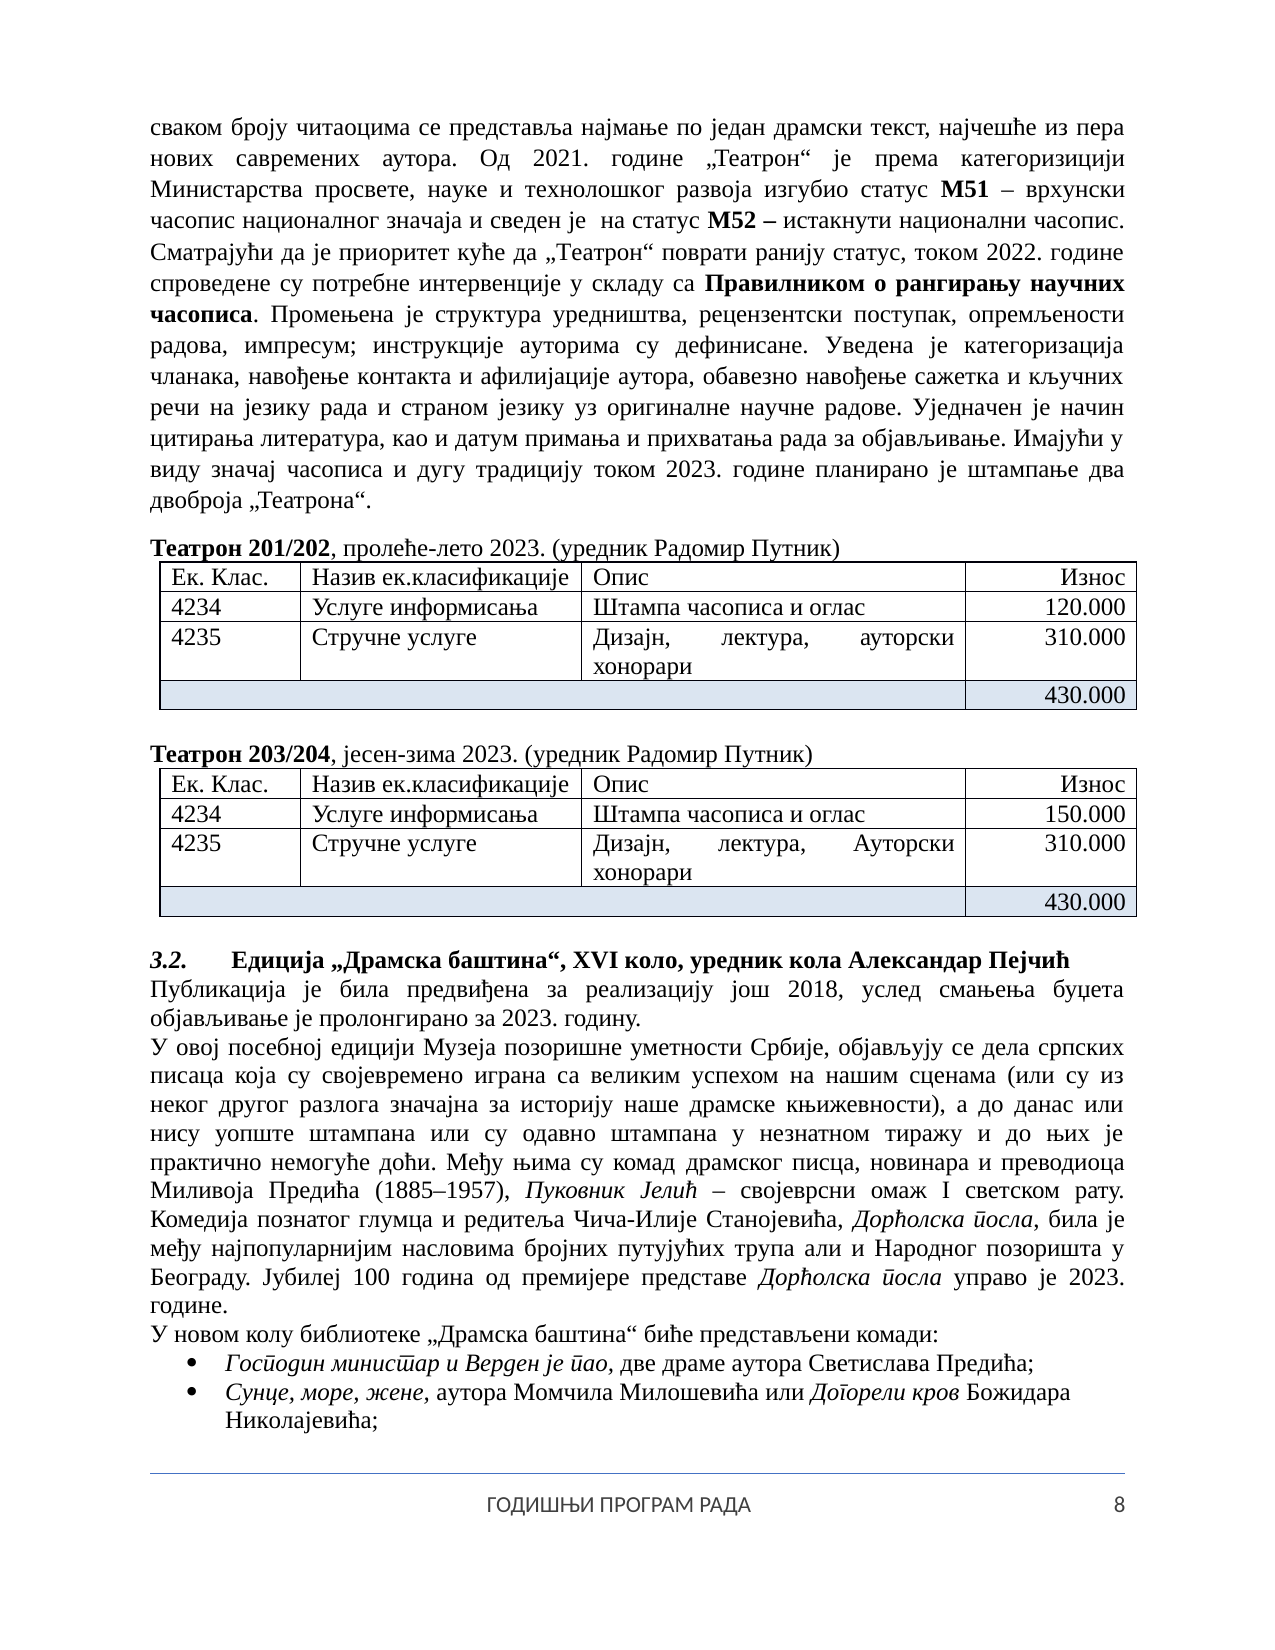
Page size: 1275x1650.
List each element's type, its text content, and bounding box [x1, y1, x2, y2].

table_cell Штампа часописа и оглас [582, 799, 965, 827]
table_cell 120.000 [966, 592, 1136, 621]
list Сунце, море, жене, аутора Момчила Милошевића или Догорели кров Божидара Николајевића; [187, 1377, 1125, 1434]
table_header Ек. Клас. [161, 769, 300, 798]
table_cell 150.000 [966, 799, 1136, 827]
table_cell 310.000 [966, 829, 1136, 886]
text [150, 112, 1125, 514]
text У овој посебној едицији Музеја позоришне уметности Србије, објављују се дела српских писаца која су својевремено играна са великим успехом на нашим сценама (или су из неког другог разлога значајна за историју наше драмске књижевности), а до данас или нису уопште штампана или су одавно штампана у незнатном тиражу и до њих је практично немогуће доћи. Међу њима су комад драмског писца, новинара и преводиоца Миливоја Предића (1885–1957), Пуковник Јелић – својеврсни омаж I светском рату. Комедија познатог глумца и редитеља Чича-Илије Станојевића, Дорћолска посла, била је међу најпопуларнијим насловима бројних путујућих трупа али и Народног позоришта у Београду. Јубилеј 100 година од премијере представе Дорћолска посла управо је 2023. године. [150, 1032, 1125, 1319]
table_cell Дизајн, лектура, Ауторски хонорари [582, 829, 965, 886]
table_header Назив ек.класификације [301, 563, 581, 591]
table_cell 310.000 [966, 622, 1136, 679]
table_cell [161, 681, 965, 709]
table_cell 4234 [161, 799, 300, 827]
text Публикација је била предвиђена за реализацију још 2018, услед смањења буџета објављивање је пролонгирано за 2023. годину. [150, 974, 1125, 1032]
table_cell 4235 [161, 622, 300, 679]
text У новом колу библиотеке „Драмска баштина“ биће представљени комади: [150, 1319, 1125, 1348]
table_header Ек. Клас. [161, 563, 300, 591]
table_cell Стручне услуге [301, 829, 581, 886]
table_header Износ [966, 563, 1136, 591]
table_header Опис [582, 563, 965, 591]
table_header Назив ек.класификације [301, 769, 581, 798]
table_cell Штампа часописа и оглас [582, 592, 965, 621]
text Театрон 201/202, пролеће-лето 2023. (уредник Радомир Путник) [150, 533, 1125, 561]
table_header Износ [966, 769, 1136, 798]
list Господин министар и Верден је пао, две драме аутора Светислава Предића; [187, 1348, 1125, 1377]
table_cell Услуге информисања [301, 592, 581, 621]
table_cell 4234 [161, 592, 300, 621]
table_cell Услуге информисања [301, 799, 581, 827]
list Едиција „Драмска баштина“, XVI коло, уредник кола Александар Пејчић [150, 946, 1125, 974]
table_header Опис [582, 769, 965, 798]
text Театрон 203/204, јесен-зима 2023. (уредник Радомир Путник) [150, 739, 1125, 768]
table_cell Стручне услуге [301, 622, 581, 679]
table_cell 430.000 [966, 681, 1136, 709]
table_cell Дизајн, лектура, ауторски хонорари [582, 622, 965, 679]
table_cell 4235 [161, 829, 300, 886]
table_cell [161, 887, 965, 916]
table_cell 430.000 [966, 887, 1136, 916]
